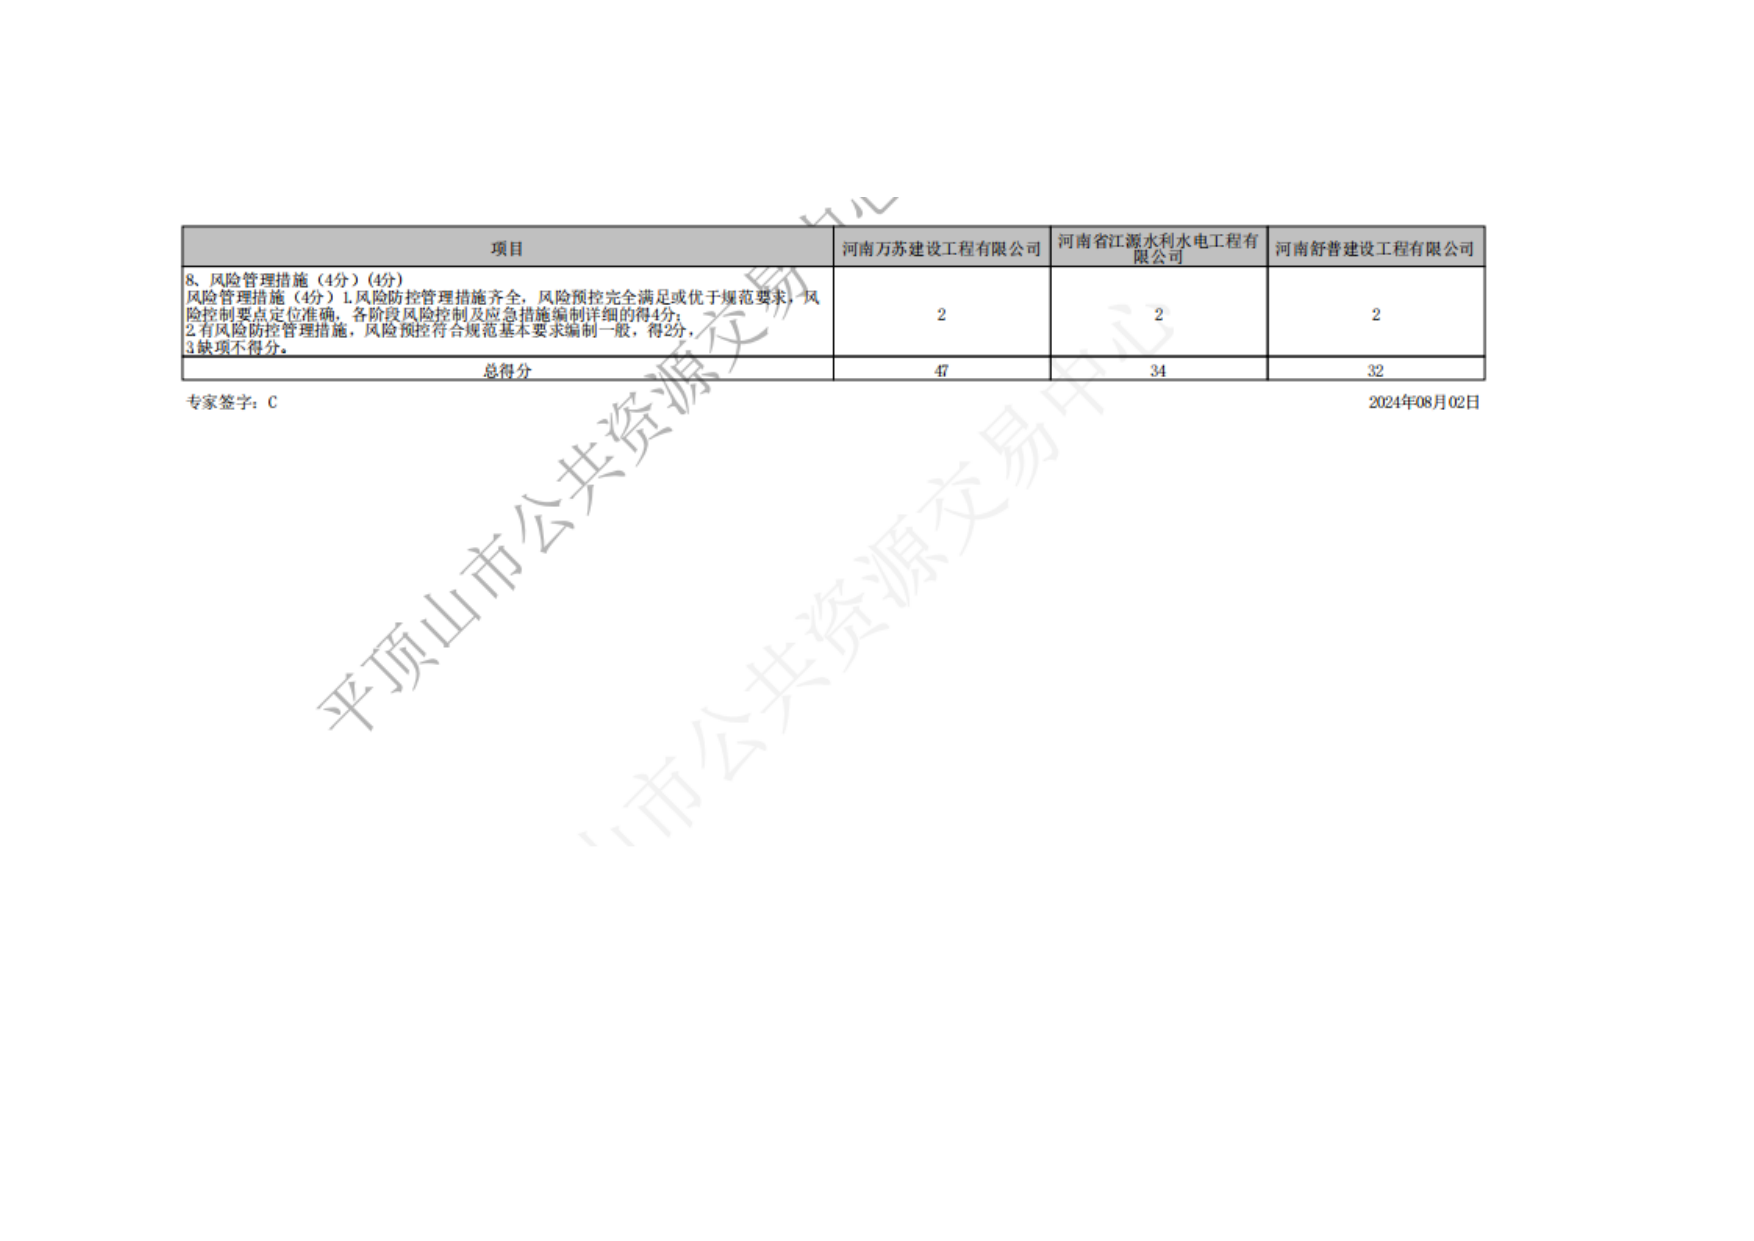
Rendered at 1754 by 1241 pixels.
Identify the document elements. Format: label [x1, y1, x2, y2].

picture [150, 197, 1510, 870]
